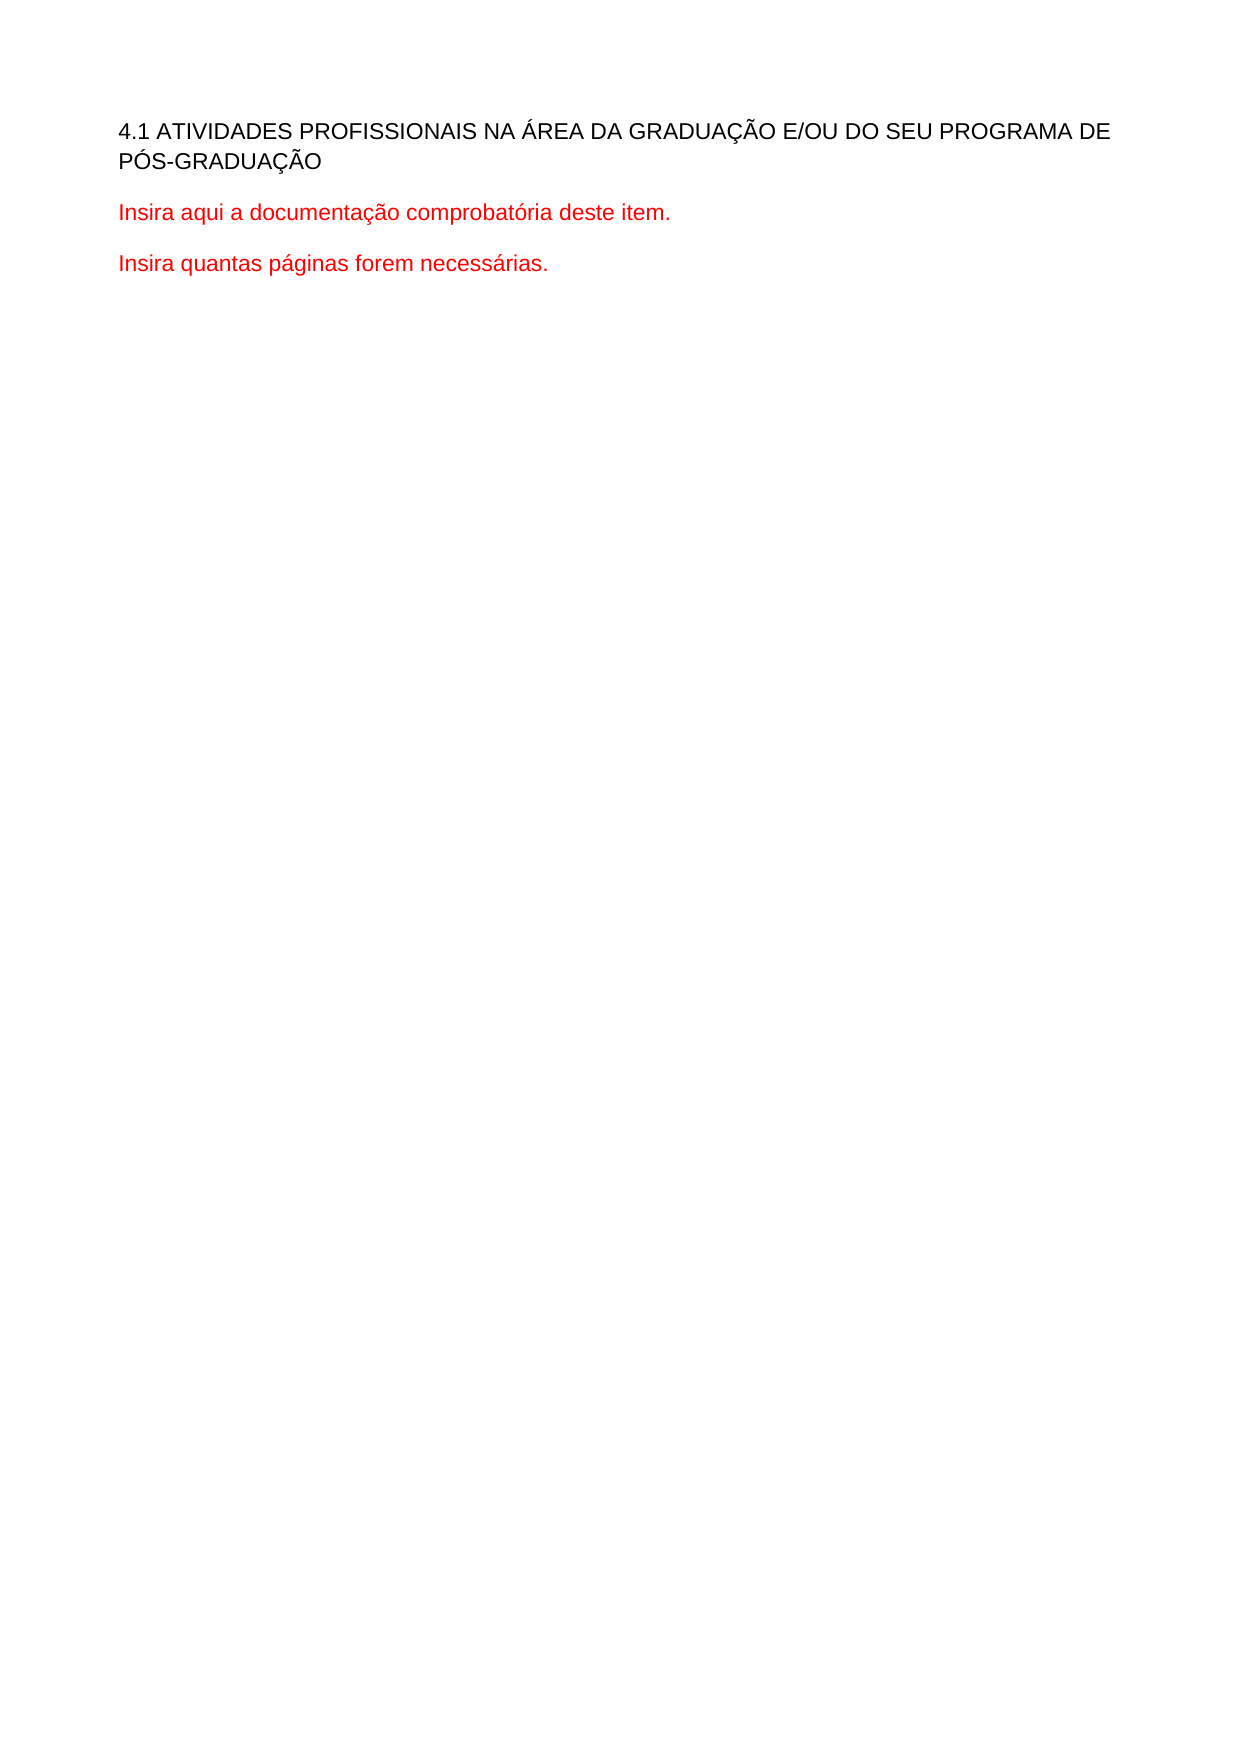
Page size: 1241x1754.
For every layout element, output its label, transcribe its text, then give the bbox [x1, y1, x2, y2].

text Insira aqui a documentação comprobatória deste item. [118, 199, 1122, 226]
text Insira quantas páginas forem necessárias. [118, 250, 1122, 277]
text 4.1 ATIVIDADES PROFISSIONAIS NA ÁREA DA GRADUAÇÃO E/OU DO SEU PROGRAMA DE PÓS-GRADUAÇÃO [118, 118, 1122, 175]
